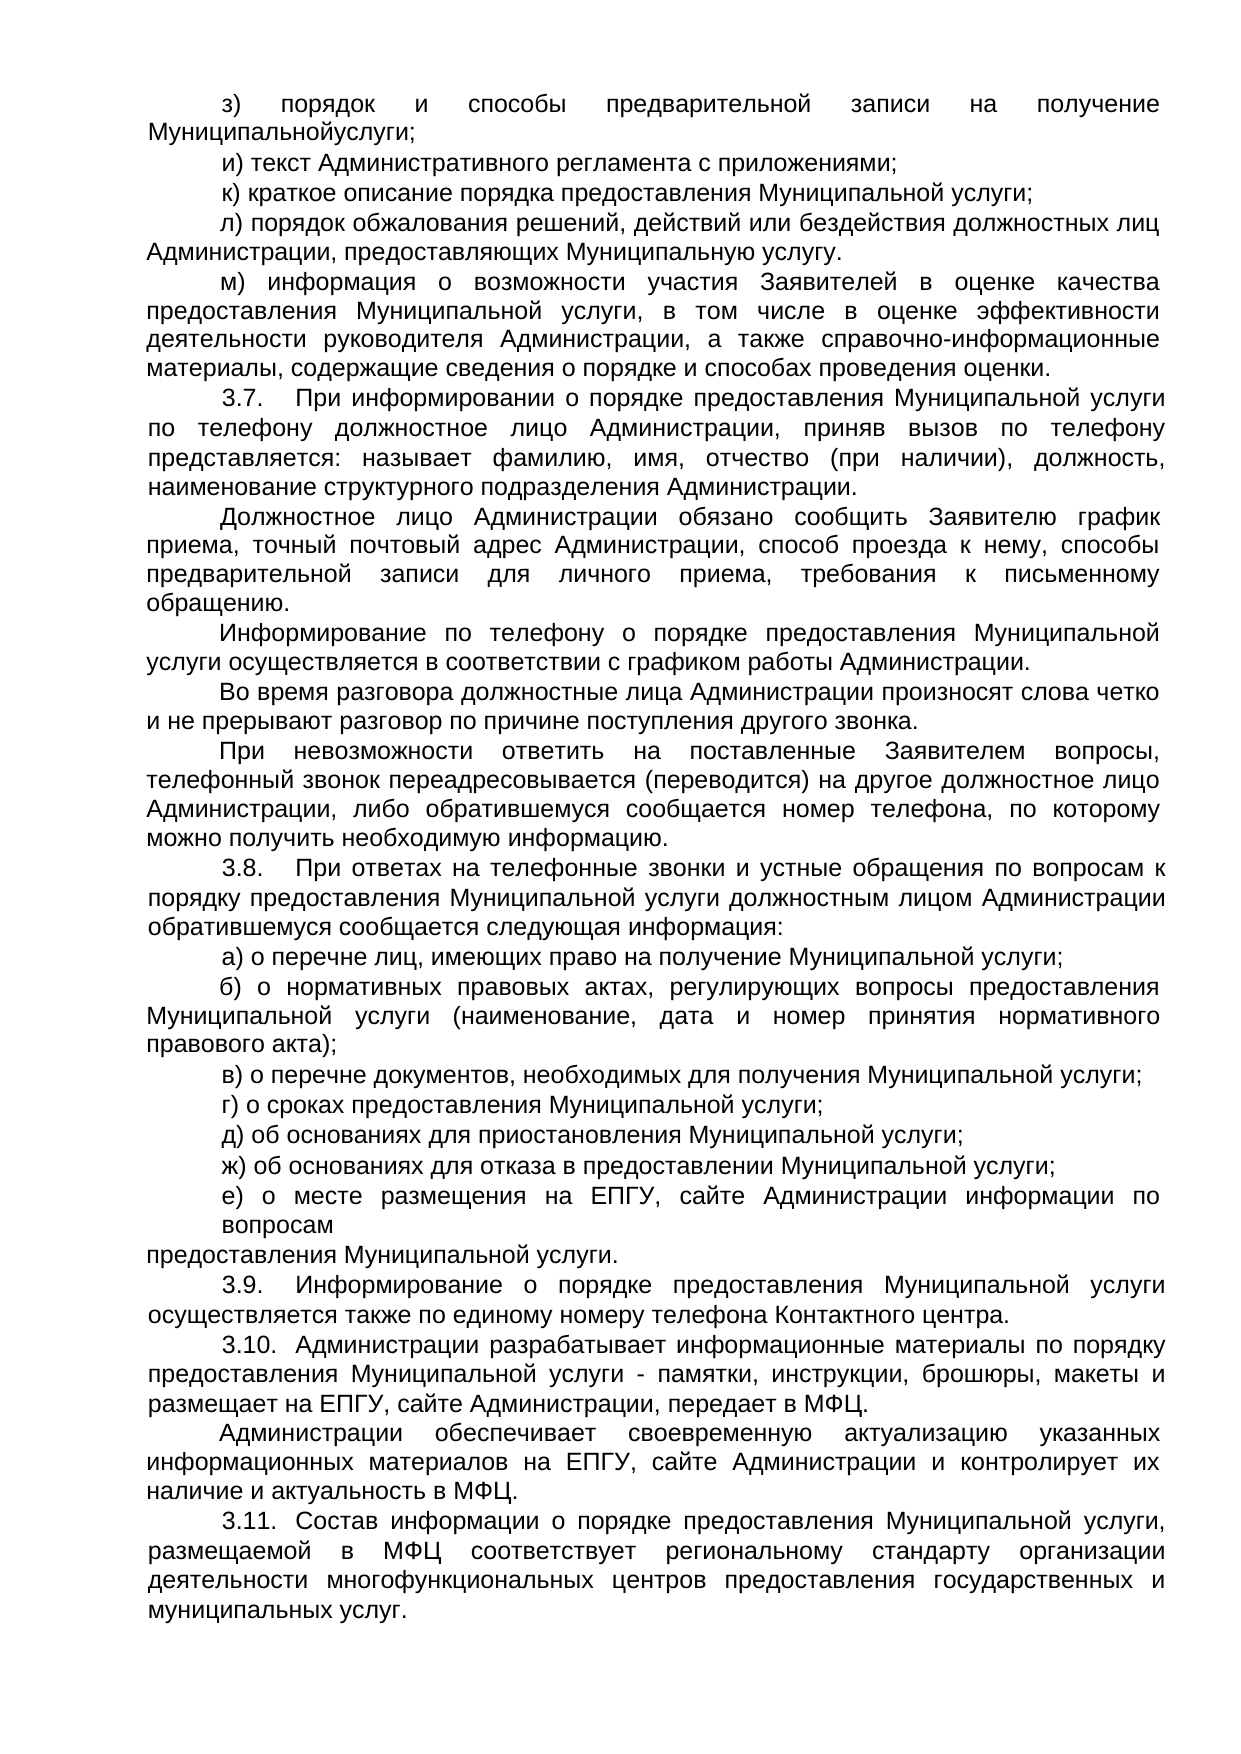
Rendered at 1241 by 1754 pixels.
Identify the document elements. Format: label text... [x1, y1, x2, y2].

text Должностное лицо Администрации обязано сообщить Заявителю график приема, точный почтовый адрес Администрации, способ проезда к нему, способы предварительной записи для личного приема, требования к письменному обращению. [146, 502, 1161, 617]
list Информирование о порядке предоставления Муниципальной услуги осуществляется также по единому номеру телефона Контактного центра. [148, 1270, 1167, 1329]
text б) о нормативных правовых актах, регулирующих вопросы предоставления Муниципальной услуги (наименование, дата и номер принятия нормативного правового акта); [146, 972, 1161, 1058]
text ж) об основаниях для отказа в предоставлении Муниципальной услуги; [221, 1151, 1161, 1179]
list Состав информации о порядке предоставления Муниципальной услуги, размещаемой в МФЦ соответствует региональному стандарту организации деятельности многофункциональных центров предоставления государственных и муниципальных услуг. [148, 1506, 1167, 1624]
text в) о перечне документов, необходимых для получения Муниципальной услуги; [221, 1060, 1161, 1088]
text Администрации обеспечивает своевременную актуализацию указанных информационных материалов на ЕПГУ, сайте Администрации и контролирует их наличие и актуальность в МФЦ. [146, 1418, 1161, 1504]
text а) о перечне лиц, имеющих право на получение Муниципальной услуги; [221, 942, 1161, 970]
text При невозможности ответить на поставленные Заявителем вопросы, телефонный звонок переадресовывается (переводится) на другое должностное лицо Администрации, либо обратившемуся сообщается номер телефона, по которому можно получить необходимую информацию. [146, 736, 1161, 851]
text л) порядок обжалования решений, действий или бездействия должностных лиц Администрации, предоставляющих Муниципальную услугу. [146, 208, 1161, 266]
text м) информация о возможности участия Заявителей в оценке качества предоставления Муниципальной услуги, в том числе в оценке эффективности деятельности руководителя Администрации, а также справочно-информационные материалы, содержащие сведения о порядке и способах проведения оценки. [146, 267, 1161, 382]
text и) текст Административного регламента с приложениями; [221, 148, 1161, 176]
text е) о месте размещения на ЕПГУ, сайте Администрации информации по вопросам [221, 1181, 1161, 1238]
text г) о сроках предоставления Муниципальной услуги; [221, 1090, 1161, 1119]
list Администрации разрабатывает информационные материалы по порядку предоставления Муниципальной услуги - памятки, инструкции, брошюры, макеты и размещает на ЕПГУ, сайте Администрации, передает в МФЦ. [148, 1329, 1167, 1417]
text Во время разговора должностные лица Администрации произносят слова четко и не прерывают разговор по причине поступления другого звонка. [146, 677, 1161, 735]
text з) порядок и способы предварительной записи на получение Муниципальнойуслуги; [148, 89, 1161, 146]
text Информирование по телефону о порядке предоставления Муниципальной услуги осуществляется в соответствии с графиком работы Администрации. [146, 618, 1161, 676]
list При ответах на телефонные звонки и устные обращения по вопросам к порядку предоставления Муниципальной услуги должностным лицом Администрации обратившемуся сообщается следующая информация: [148, 853, 1167, 941]
text предоставления Муниципальной услуги. [146, 1240, 1161, 1269]
list При информировании о порядке предоставления Муниципальной услуги по телефону должностное лицо Администрации, приняв вызов по телефону представляется: называет фамилию, имя, отчество (при наличии), должность, наименование структурного подразделения Администрации. [148, 383, 1167, 501]
text д) об основаниях для приостановления Муниципальной услуги; [221, 1120, 1161, 1149]
text к) краткое описание порядка предоставления Муниципальной услуги; [221, 178, 1161, 207]
